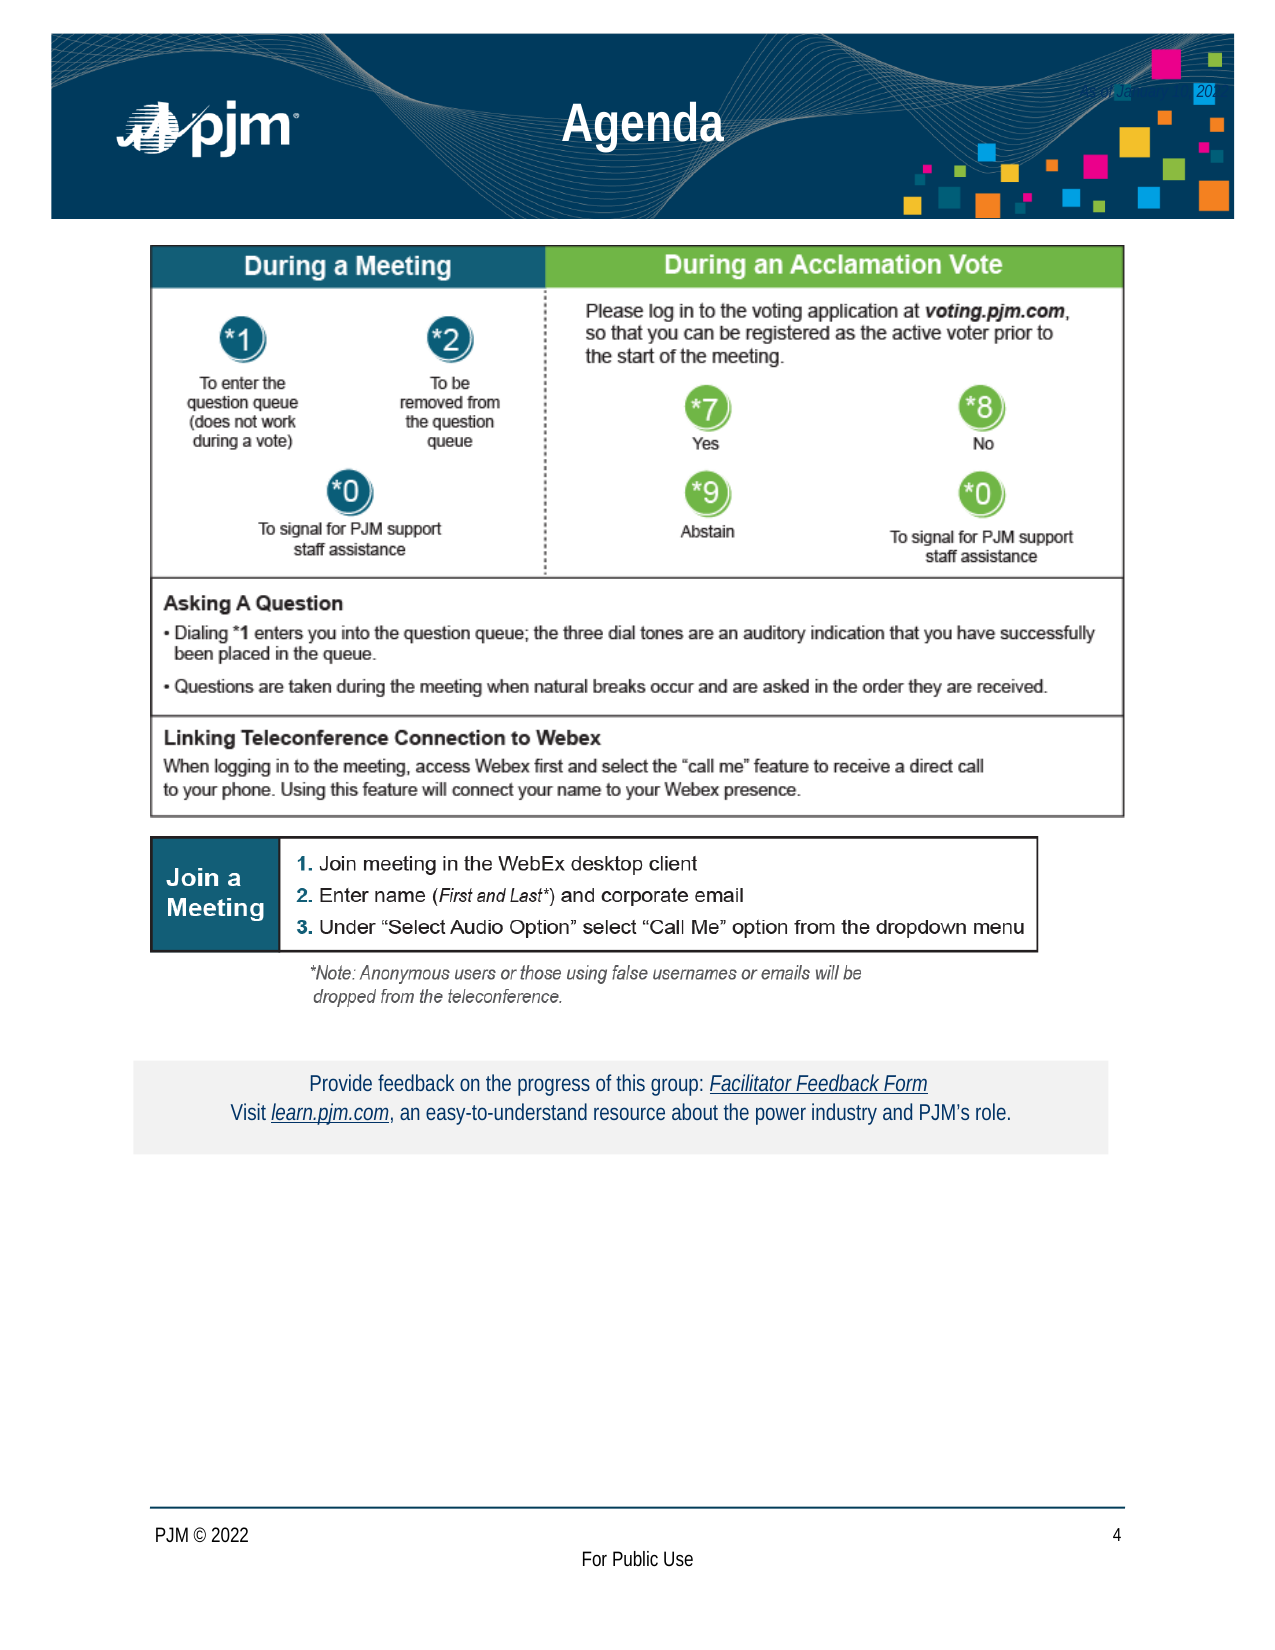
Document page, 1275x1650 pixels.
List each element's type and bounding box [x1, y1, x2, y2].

picture [150, 245, 1125, 818]
picture [150, 836, 1065, 1009]
picture [51, 32, 1235, 219]
